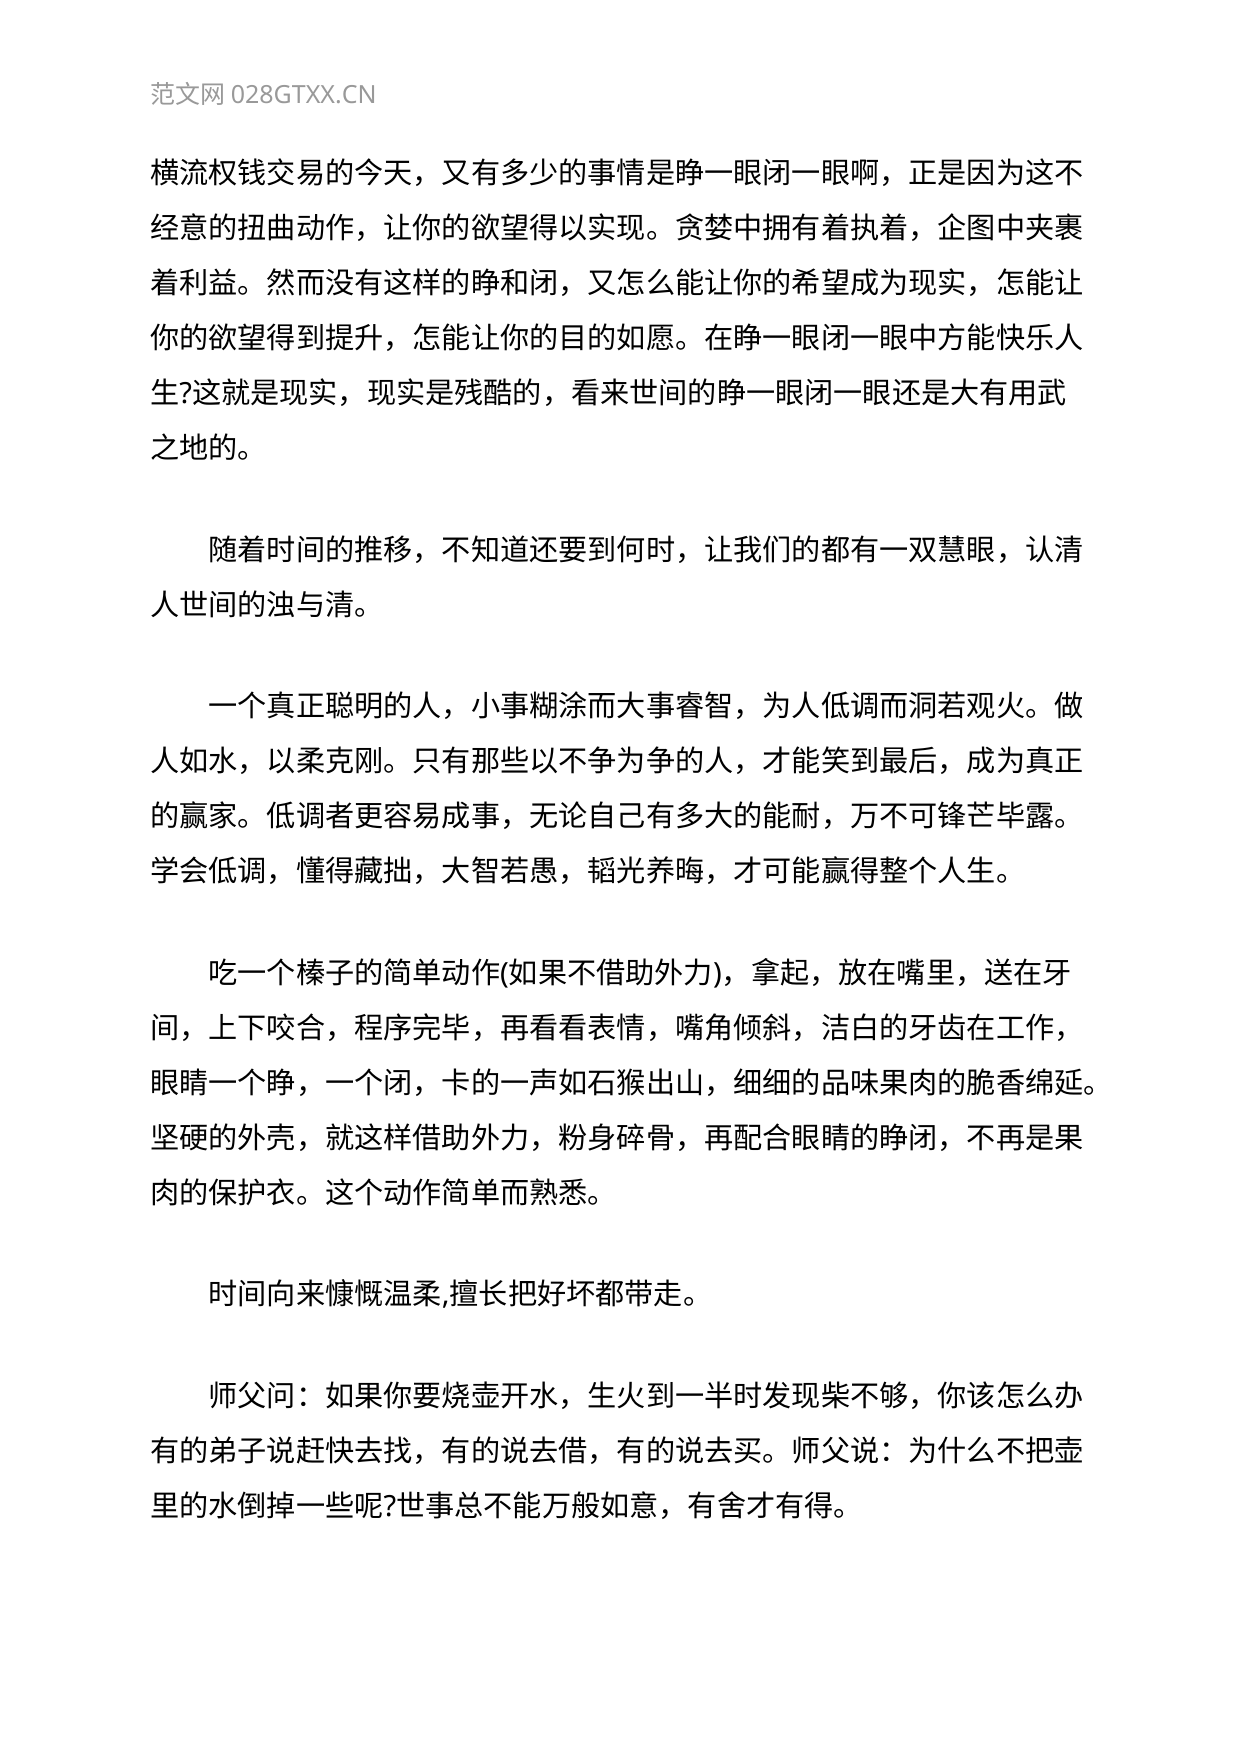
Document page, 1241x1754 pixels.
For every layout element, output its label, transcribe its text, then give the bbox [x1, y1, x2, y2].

text 吃一个榛子的简单动作(如果不借助外力)，拿起，放在嘴里，送在牙间，上下咬合，程序完毕，再看看表情，嘴角倾斜，洁白的牙齿在工作，眼睛一个睁，一个闭，卡的一声如石猴出山，细细的品味果肉的脆香绵延。坚硬的外壳，就这样借助外力，粉身碎骨，再配合眼睛的睁闭，不再是果肉的保护衣。这个动作简单而熟悉。 [150, 949, 1090, 1211]
text 师父问：如果你要烧壶开水，生火到一半时发现柴不够，你该怎么办有的弟子说赶快去找，有的说去借，有的说去买。师父说：为什么不把壶里的水倒掉一些呢?世事总不能万般如意，有舍才有得。 [150, 1373, 1090, 1525]
text 随着时间的推移，不知道还要到何时，让我们的都有一双慧眼，认清人世间的浊与清。 [150, 526, 1090, 623]
text 时间向来慷慨温柔,擅长把好坏都带走。 [150, 1271, 1090, 1313]
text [150, 150, 1090, 467]
text 一个真正聪明的人，小事糊涂而大事睿智，为人低调而洞若观火。做人如水，以柔克刚。只有那些以不争为争的人，才能笑到最后，成为真正的赢家。低调者更容易成事，无论自己有多大的能耐，万不可锋芒毕露。学会低调，懂得藏拙，大智若愚，韬光养晦，才可能赢得整个人生。 [150, 683, 1090, 890]
